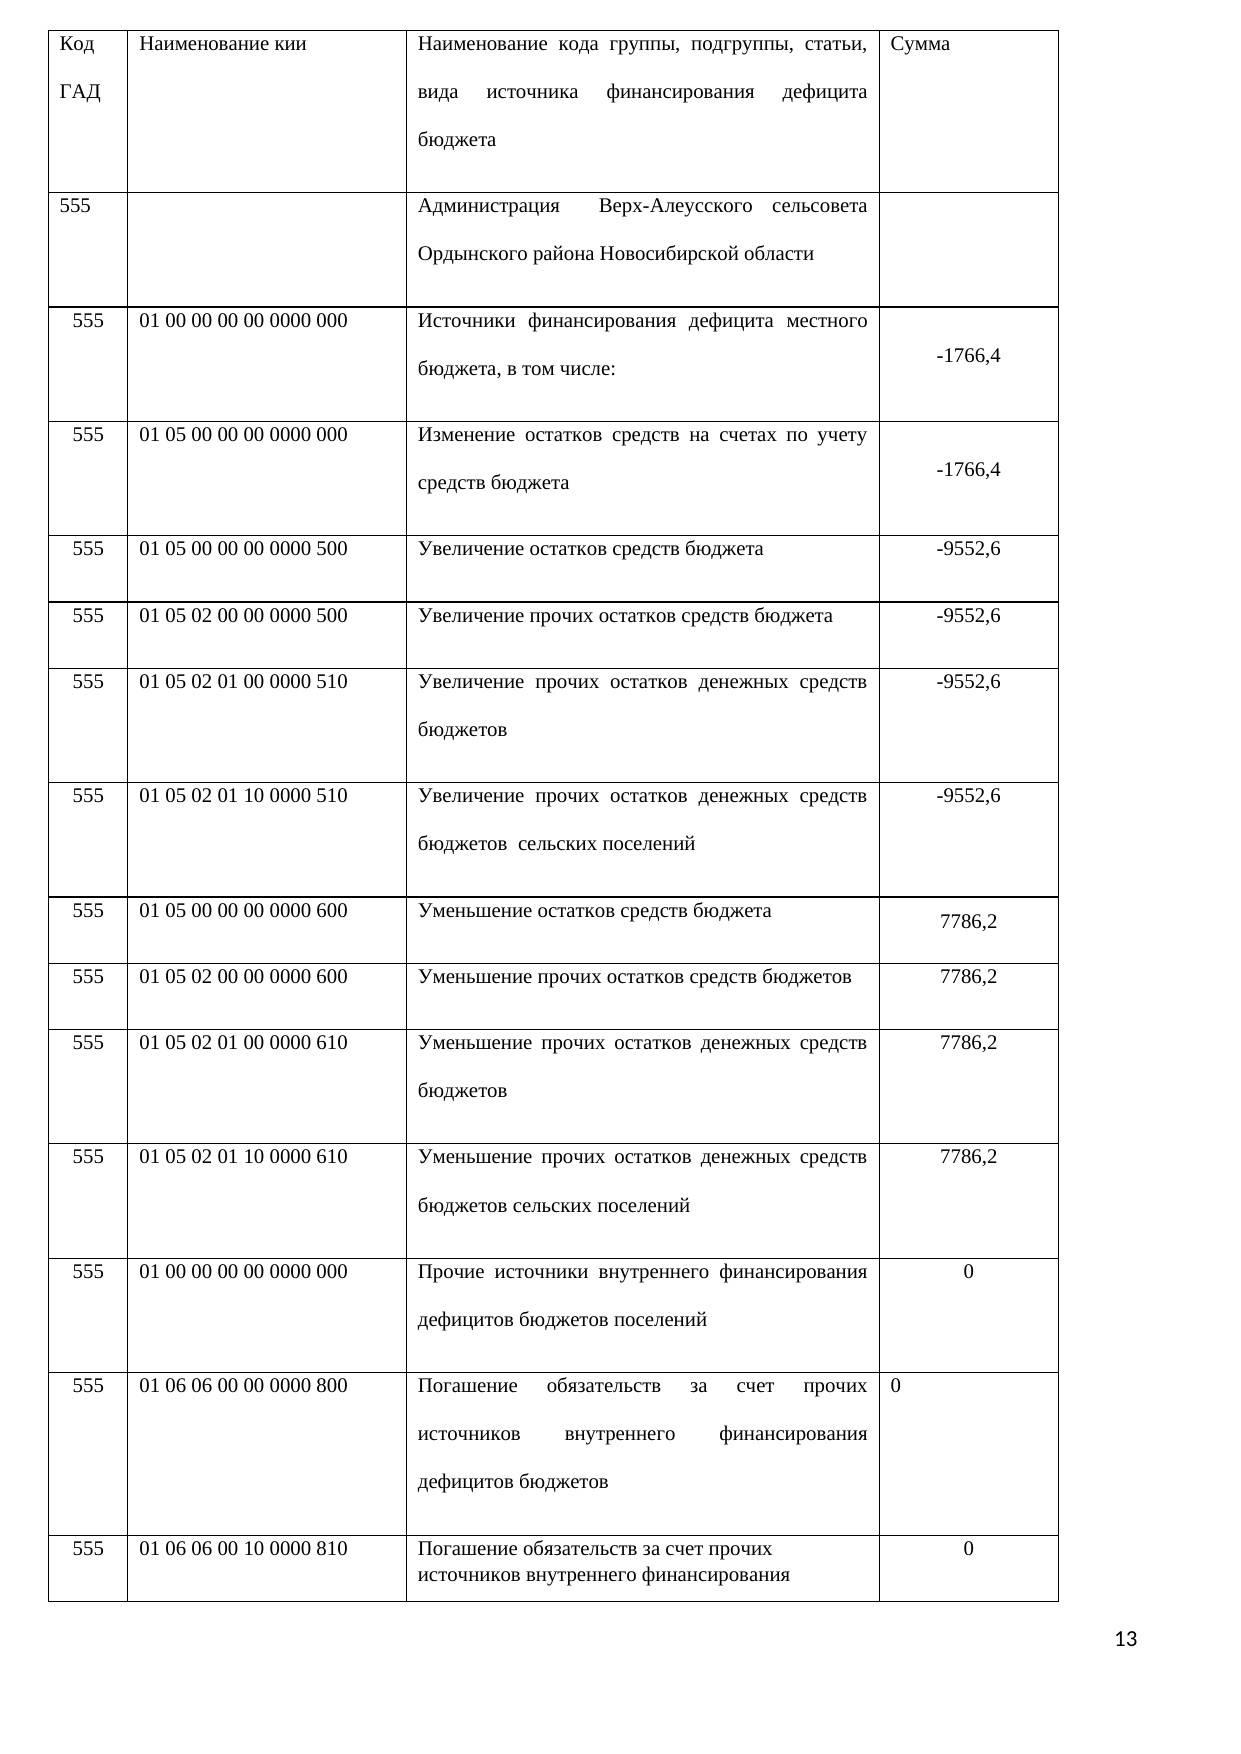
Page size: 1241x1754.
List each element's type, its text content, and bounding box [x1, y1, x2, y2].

table_cell Увеличение остатков средств бюджета [407, 536, 879, 601]
table_cell 555 [49, 308, 127, 421]
table_cell [880, 193, 1058, 306]
table_cell Погашение обязательств за счет прочих источников внутреннего финансирования дефицитов бюджетов [407, 1373, 879, 1534]
table_header Код ГАД [49, 31, 127, 192]
table_cell 555 [49, 1536, 127, 1601]
table_cell Увеличение прочих остатков средств бюджета [407, 603, 879, 668]
table_cell Уменьшение прочих остатков денежных средств бюджетов сельских поселений [407, 1144, 879, 1258]
table_cell 01 05 00 00 00 0000 500 [128, 536, 406, 601]
table_cell 7786,2 [880, 898, 1058, 963]
table_cell Уменьшение остатков средств бюджета [407, 898, 879, 963]
table_cell 555 [49, 1144, 127, 1258]
table_cell 7786,2 [880, 1144, 1058, 1258]
table_cell 0 [880, 1373, 1058, 1534]
table_cell -1766,4 [880, 308, 1058, 421]
table_cell 555 [49, 1259, 127, 1372]
table_cell 555 [49, 1373, 127, 1534]
table_cell 7786,2 [880, 964, 1058, 1029]
table_cell 555 [49, 603, 127, 668]
table_cell Увеличение прочих остатков денежных средств бюджетов сельских поселений [407, 783, 879, 896]
table_cell 01 05 00 00 00 0000 600 [128, 898, 406, 963]
table_header Сумма [880, 31, 1058, 192]
table_cell 555 [49, 898, 127, 963]
table_cell -1766,4 [880, 422, 1058, 535]
table_cell 7786,2 [880, 1030, 1058, 1143]
table_cell 555 [49, 1030, 127, 1143]
table_cell 555 [49, 422, 127, 535]
table_cell -9552,6 [880, 536, 1058, 601]
table_cell Прочие источники внутреннего финансирования дефицитов бюджетов поселений [407, 1259, 879, 1372]
table_cell 01 05 02 00 00 0000 600 [128, 964, 406, 1029]
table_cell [128, 1536, 406, 1601]
table_cell Уменьшение прочих остатков средств бюджетов [407, 964, 879, 1029]
table_cell [128, 193, 406, 306]
table_cell 555 [49, 964, 127, 1029]
table_cell 01 00 00 00 00 0000 000 [128, 1259, 406, 1372]
table_cell 555 [49, 536, 127, 601]
table_cell 01 05 02 01 10 0000 610 [128, 1144, 406, 1258]
table_cell Увеличение прочих остатков денежных средств бюджетов [407, 669, 879, 782]
table_cell 01 05 02 01 00 0000 510 [128, 669, 406, 782]
table_cell -9552,6 [880, 669, 1058, 782]
table_cell -9552,6 [880, 603, 1058, 668]
table_cell 01 00 00 00 00 0000 000 [128, 308, 406, 421]
table_cell Администрация Верх-Алеусского сельсовета Ордынского района Новосибирской области [407, 193, 879, 306]
table_header Наименование кода группы, подгруппы, статьи, вида источника финансирования дефицита бюджета [407, 31, 879, 192]
table_cell -9552,6 [880, 783, 1058, 896]
table_cell 0 [880, 1259, 1058, 1372]
table_cell 01 05 02 01 10 0000 510 [128, 783, 406, 896]
table_cell 01 05 02 01 00 0000 610 [128, 1030, 406, 1143]
table_cell Источники финансирования дефицита местного бюджета, в том числе: [407, 308, 879, 421]
table_cell 01 05 02 00 00 0000 500 [128, 603, 406, 668]
table_cell 0 [880, 1536, 1058, 1601]
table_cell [407, 1536, 879, 1601]
table_cell Изменение остатков средств на счетах по учету средств бюджета [407, 422, 879, 535]
table_header Наименование кии [128, 31, 406, 192]
table_cell 555 [49, 193, 127, 306]
table_cell Уменьшение прочих остатков денежных средств бюджетов [407, 1030, 879, 1143]
table_cell 01 05 00 00 00 0000 000 [128, 422, 406, 535]
table_cell 555 [49, 669, 127, 782]
table_cell 555 [49, 783, 127, 896]
table_cell 01 06 06 00 00 0000 800 [128, 1373, 406, 1534]
